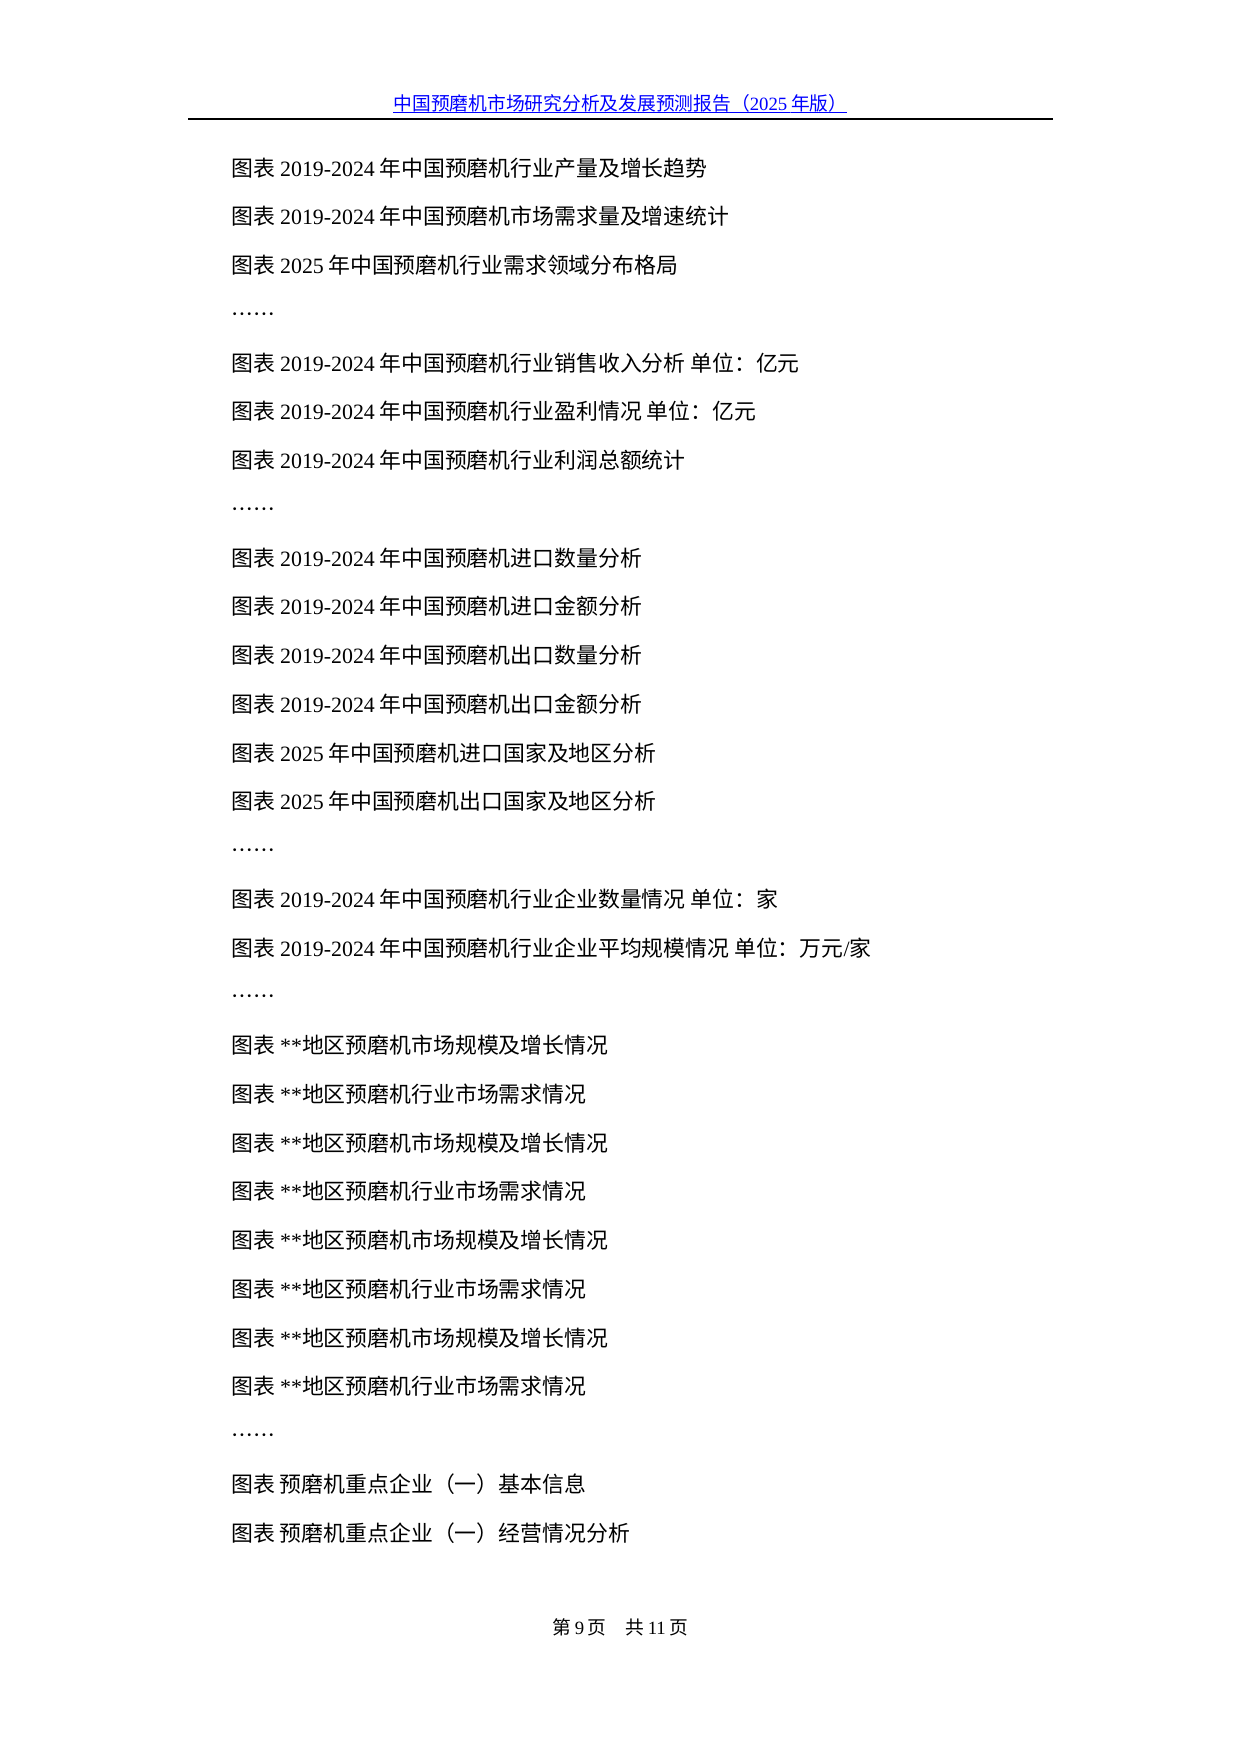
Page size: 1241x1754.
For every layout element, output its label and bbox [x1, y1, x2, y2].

text [187, 150, 1053, 1548]
